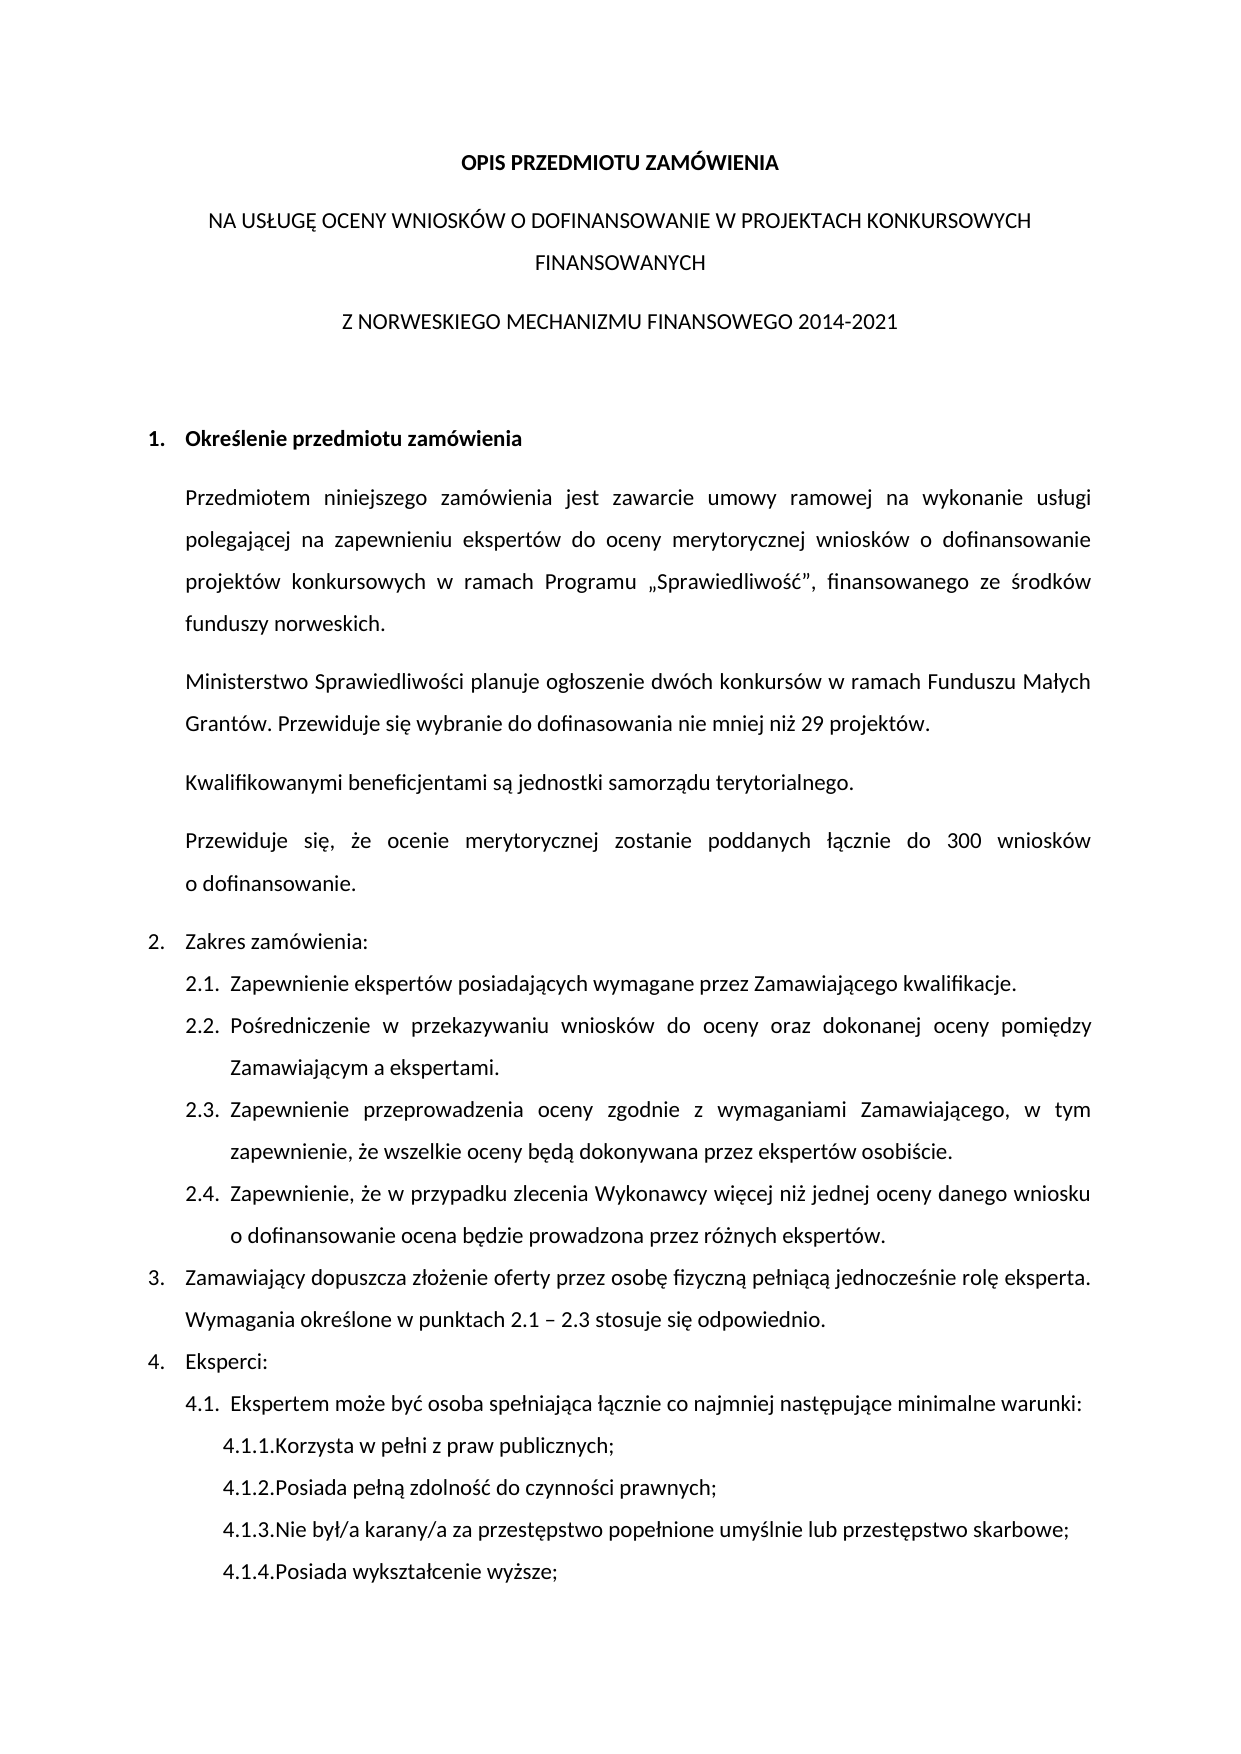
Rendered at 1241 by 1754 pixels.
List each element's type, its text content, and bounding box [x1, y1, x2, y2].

text Przewiduje się, że ocenie merytorycznej zostanie poddanych łącznie do 300 wniosków o dofinansowanie. [185, 827, 1093, 897]
text Przedmiotem niniejszego zamówienia jest zawarcie umowy ramowej na wykonanie usługi polegającej na zapewnieniu ekspertów do oceny merytorycznej wniosków o dofinansowanie projektów konkursowych w ramach Programu „Sprawiedliwość”, finansowanego ze środków funduszy norweskich. [185, 483, 1093, 637]
text Z NORWESKIEGO MECHANIZMU FINANSOWEGO 2014-2021 [148, 307, 1093, 335]
list Pośredniczenie w przekazywaniu wniosków do oceny oraz dokonanej oceny pomiędzy Zamawiającym a ekspertami. [185, 1011, 1093, 1081]
list Posiada wykształcenie wyższe; [223, 1557, 1093, 1585]
list Eksperci: [148, 1347, 1093, 1375]
text Ministerstwo Sprawiedliwości planuje ogłoszenie dwóch konkursów w ramach Funduszu Małych Grantów. Przewiduje się wybranie do dofinasowania nie mniej niż 29 projektów. [185, 667, 1093, 737]
text Kwalifikowanymi beneficjentami są jednostki samorządu terytorialnego. [185, 768, 1093, 796]
list Nie był/a karany/a za przestępstwo popełnione umyślnie lub przestępstwo skarbowe; [223, 1515, 1093, 1543]
list Zamawiający dopuszcza złożenie oferty przez osobę fizyczną pełniącą jednocześnie rolę eksperta. Wymagania określone w punktach 2.1 – 2.3 stosuje się odpowiednio. [148, 1263, 1093, 1333]
list Zapewnienie ekspertów posiadających wymagane przez Zamawiającego kwalifikacje. [185, 969, 1093, 997]
list Zakres zamówienia: [148, 927, 1093, 955]
text NA USŁUGĘ OCENY WNIOSKÓW O DOFINANSOWANIE W PROJEKTACH KONKURSOWYCH FINANSOWANYCH [148, 206, 1093, 276]
text OPIS PRZEDMIOTU ZAMÓWIENIA [148, 148, 1093, 176]
list Zapewnienie przeprowadzenia oceny zgodnie z wymaganiami Zamawiającego, w tym zapewnienie, że wszelkie oceny będą dokonywana przez ekspertów osobiście. [185, 1095, 1093, 1165]
list Korzysta w pełni z praw publicznych; [223, 1431, 1093, 1459]
list Ekspertem może być osoba spełniająca łącznie co najmniej następujące minimalne warunki: [185, 1389, 1093, 1417]
list Posiada pełną zdolność do czynności prawnych; [223, 1473, 1093, 1501]
list Określenie przedmiotu zamówienia [148, 424, 1093, 452]
list Zapewnienie, że w przypadku zlecenia Wykonawcy więcej niż jednej oceny danego wniosku o dofinansowanie ocena będzie prowadzona przez różnych ekspertów. [185, 1179, 1093, 1249]
